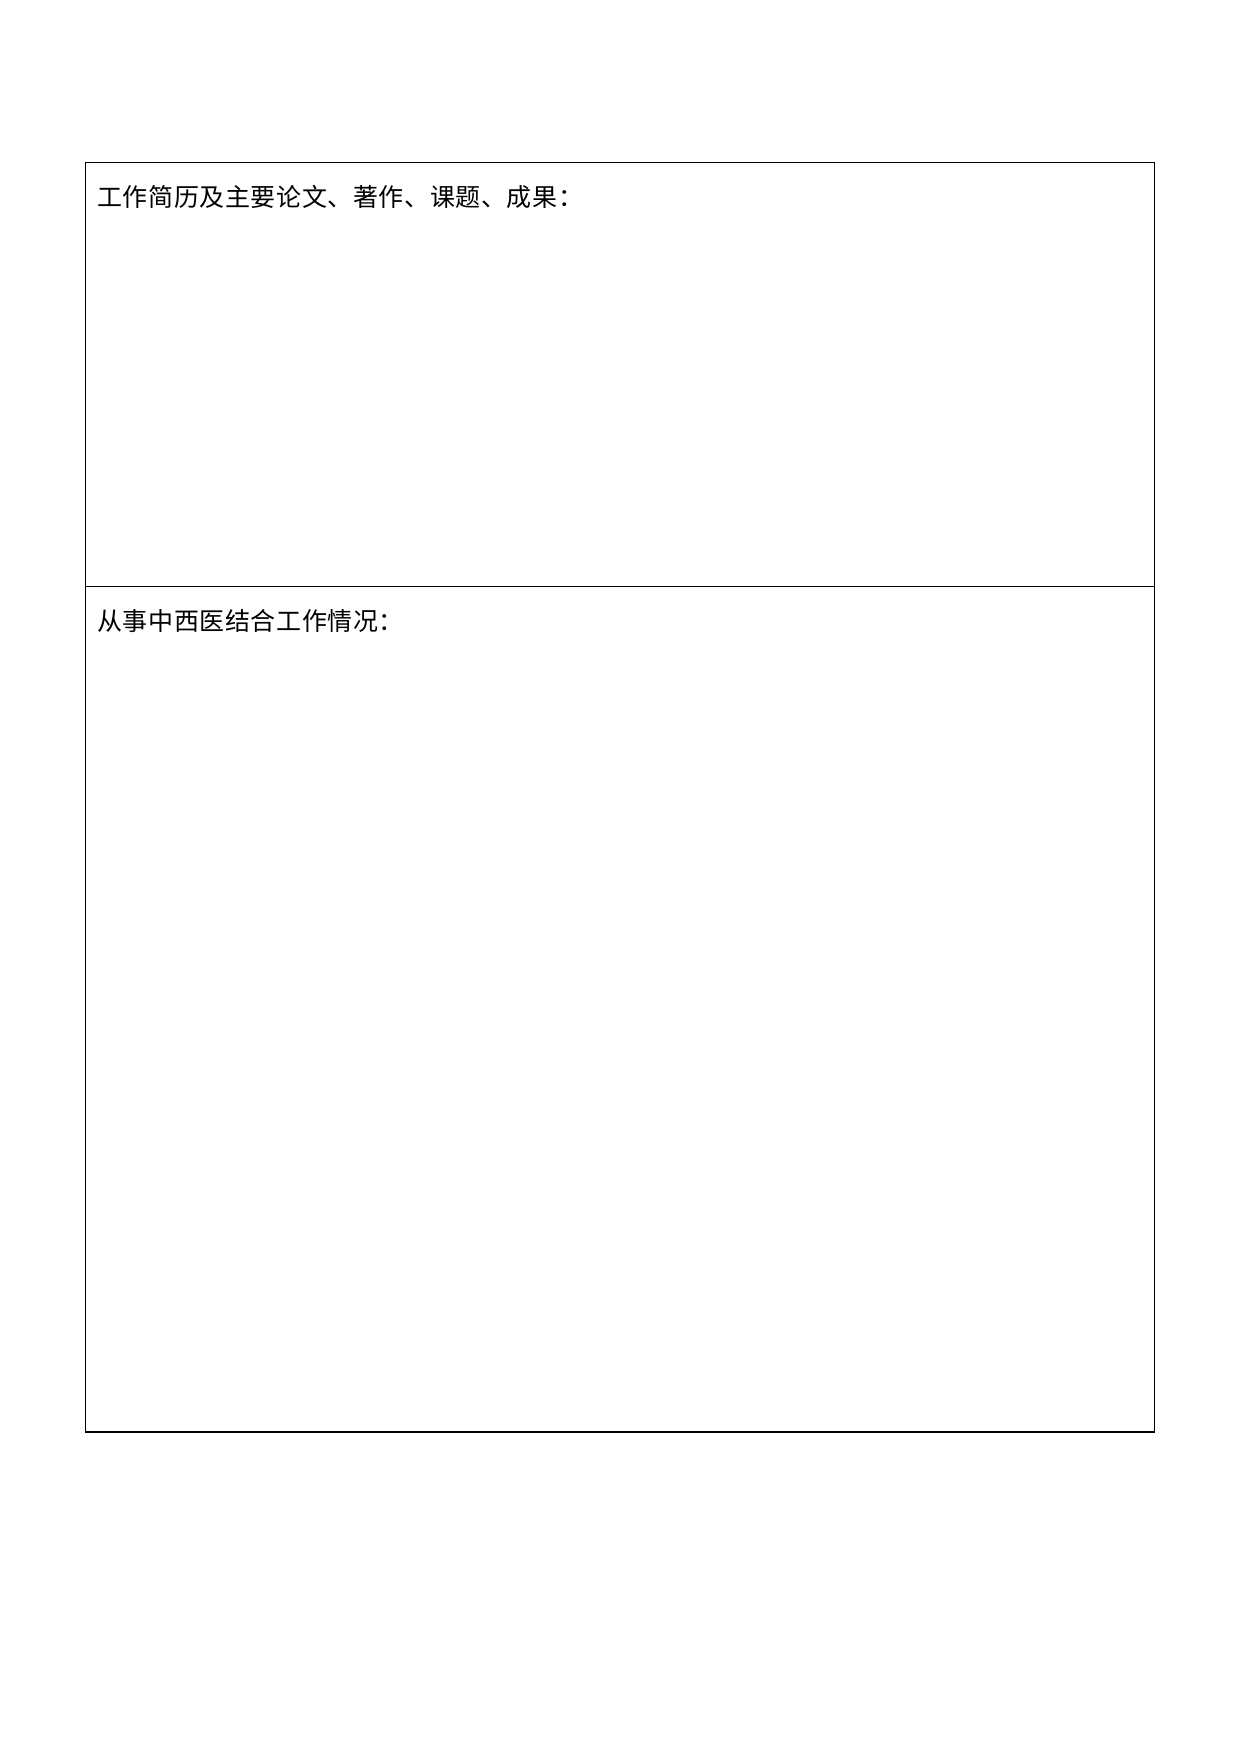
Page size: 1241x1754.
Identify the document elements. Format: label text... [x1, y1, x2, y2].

table_cell 工作简历及主要论文、著作、课题、成果： [86, 163, 1154, 586]
table_cell 从事中西医结合工作情况： [86, 587, 1154, 1431]
